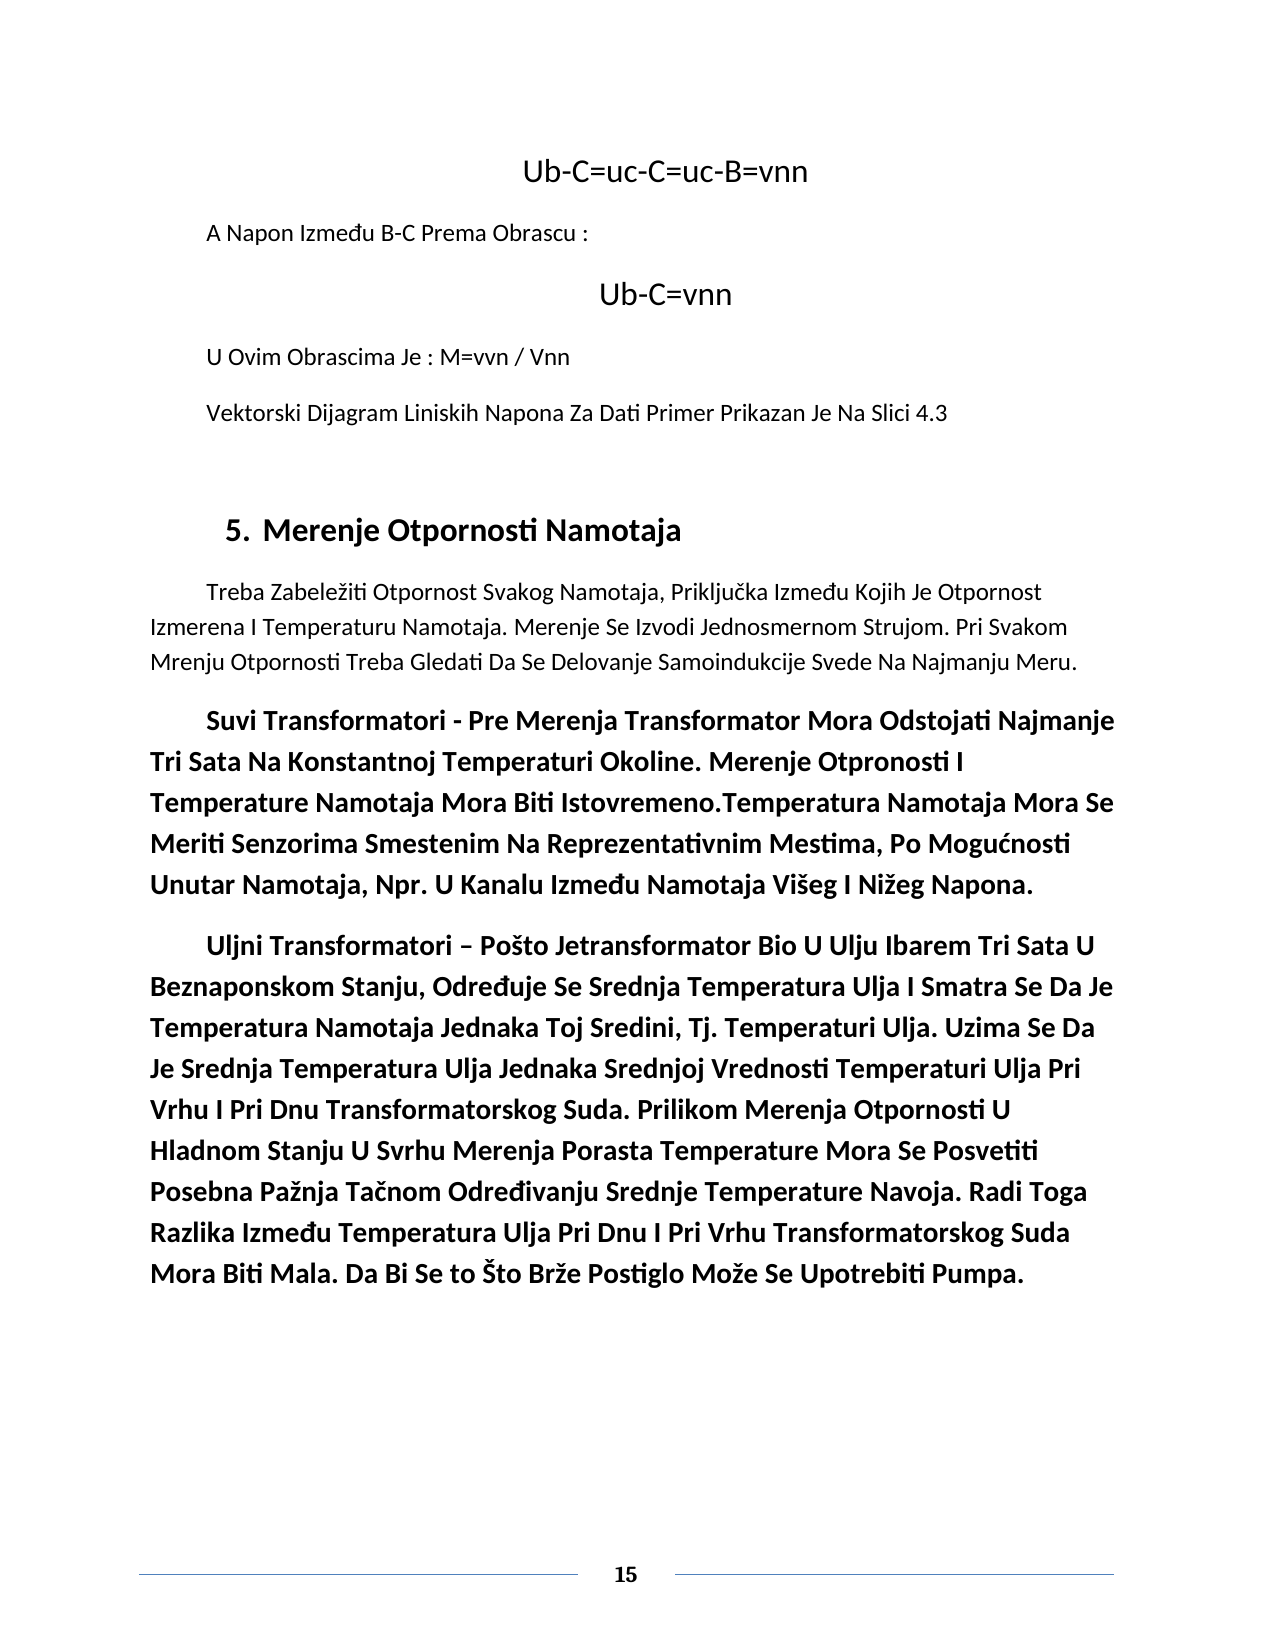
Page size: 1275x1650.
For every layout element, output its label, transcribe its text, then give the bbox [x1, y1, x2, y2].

text Suvi Transformatori - Pre Merenja Transformator Mora Odstojati Najmanje Tri Sata Na Konstantnoj Temperaturi Okoline. Merenje Otpronosti I Temperature Namotaja Mora Biti Istovremeno.Temperatura Namotaja Mora Se Meriti Senzorima Smestenim Na Reprezentativnim Mestima, Po Mogućnosti Unutar Namotaja, Npr. U Kanalu Između Namotaja Višeg I Nižeg Napona. [150, 702, 1125, 901]
text Ub-C=vnn [150, 273, 1125, 314]
text Ub-C=uc-C=uc-B=vnn [150, 150, 1125, 191]
text U Ovim Obrascima Je : M=vvn / Vnn [150, 341, 1125, 372]
text Vektorski Dijagram Liniskih Napona Za Dati Primer Prikazan Je Na Slici 4.3 [150, 397, 1125, 427]
text Uljni Transformatori – Pošto Jetransformator Bio U Ulju Ibarem Tri Sata U Beznaponskom Stanju, Određuje Se Srednja Temperatura Ulja I Smatra Se Da Je Temperatura Namotaja Jednaka Toj Sredini, Tj. Temperaturi Ulja. Uzima Se Da Je Srednja Temperatura Ulja Jednaka Srednjoj Vrednosti Temperaturi Ulja Pri Vrhu I Pri Dnu Transformatorskog Suda. Prilikom Merenja Otpornosti U Hladnom Stanju U Svrhu Merenja Porasta Temperature Mora Se Posvetiti Posebna Pažnja Tačnom Određivanju Srednje Temperature Navoja. Radi Toga Razlika Između Temperatura Ulja Pri Dnu I Pri Vrhu Transformatorskog Suda Mora Biti Mala. Da Bi Se to Što Brže Postiglo Može Se Upotrebiti Pumpa. [150, 927, 1125, 1291]
text Treba Zabeležiti Otpornost Svakog Namotaja, Priključka Između Kojih Je Otpornost Izmerena I Temperaturu Namotaja. Merenje Se Izvodi Jednosmernom Strujom. Pri Svakom Mrenju Otpornosti Treba Gledati Da Se Delovanje Samoindukcije Svede Na Najmanju Meru. [150, 576, 1125, 677]
text A Napon Između B-C Prema Obrascu : [150, 218, 1125, 248]
list Merenje Otpornosti Namotaja [225, 508, 1125, 549]
